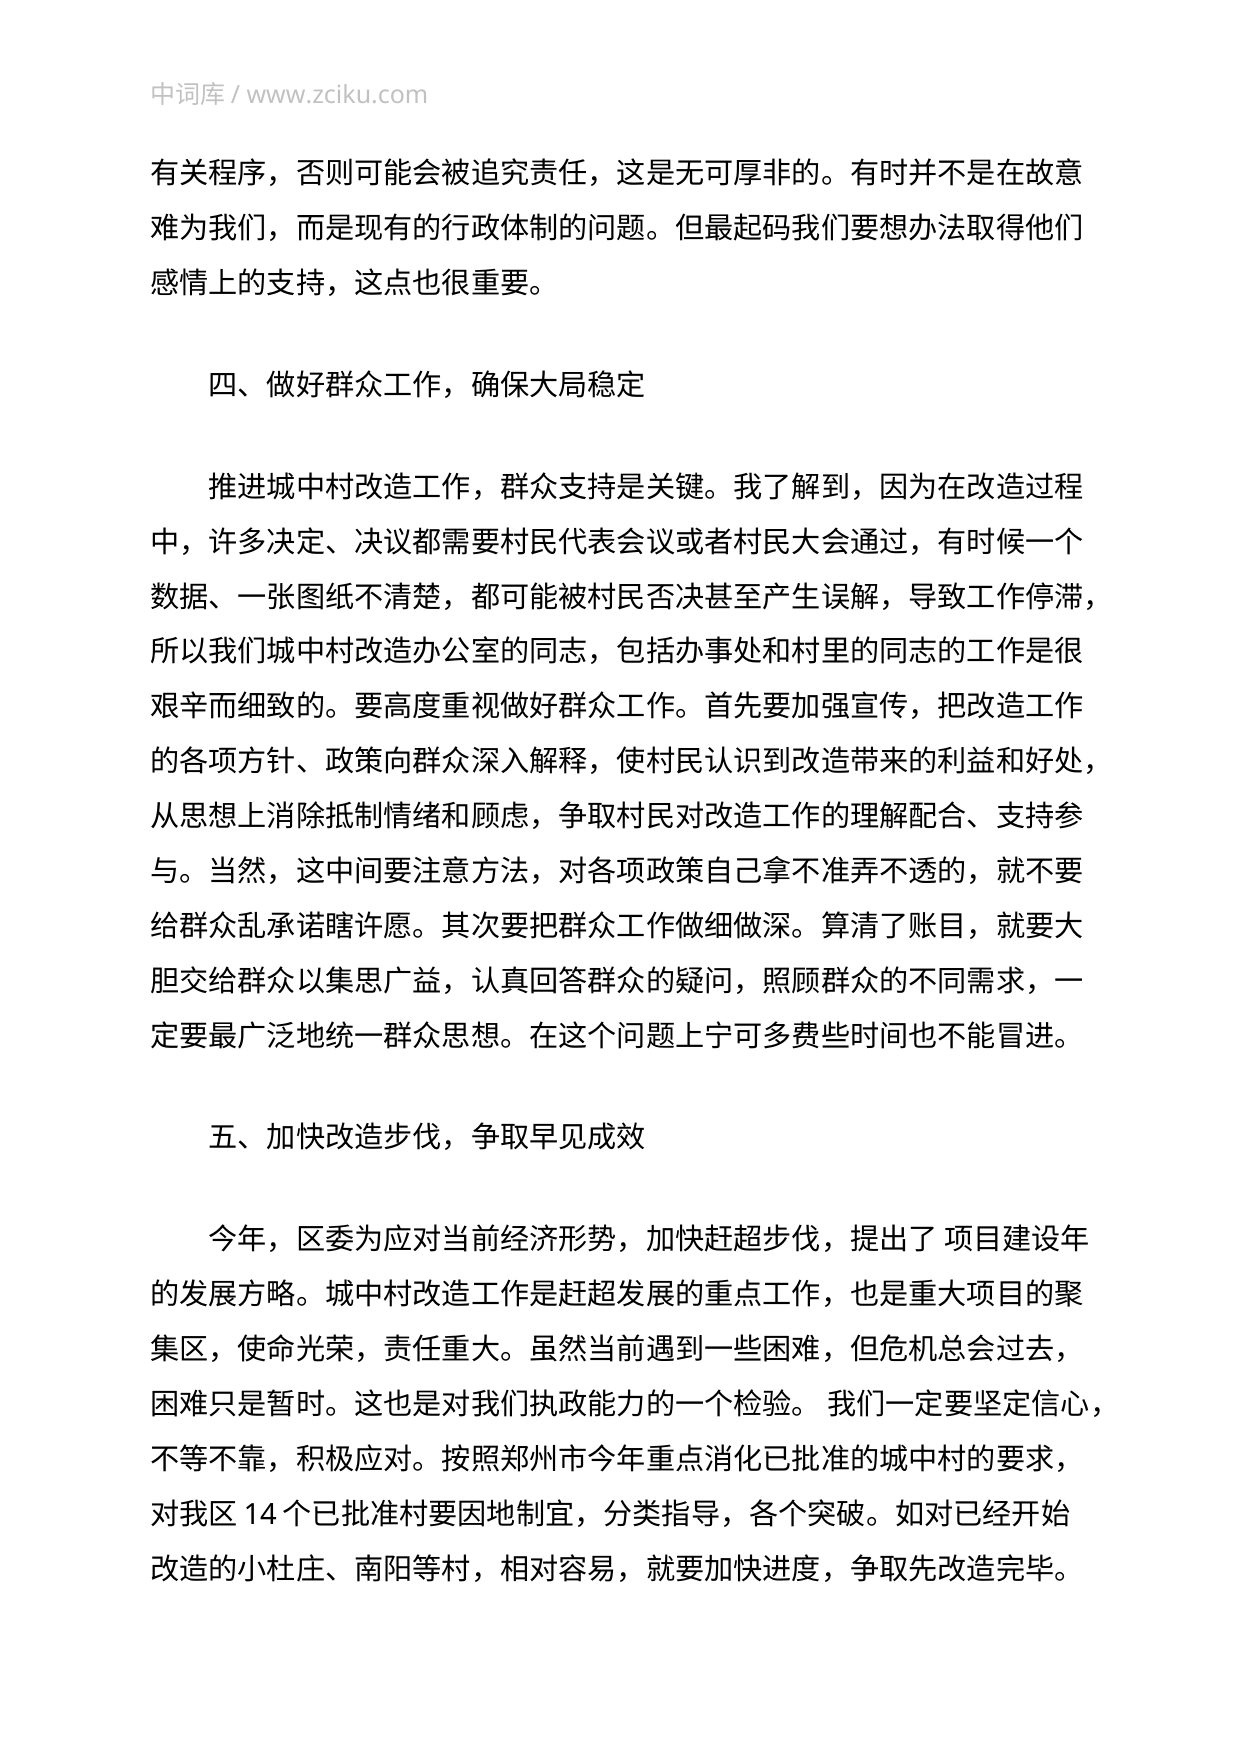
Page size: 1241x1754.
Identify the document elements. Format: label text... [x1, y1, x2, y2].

text 五、加快改造步伐，争取早见成效 [150, 1114, 1090, 1156]
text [150, 1216, 1090, 1588]
text 四、做好群众工作，确保大局稳定 [150, 362, 1090, 404]
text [150, 150, 1090, 302]
text 推进城中村改造工作，群众支持是关键。我了解到，因为在改造过程中，许多决定、决议都需要村民代表会议或者村民大会通过，有时候一个数据、一张图纸不清楚，都可能被村民否决甚至产生误解，导致工作停滞，所以我们城中村改造办公室的同志，包括办事处和村里的同志的工作是很艰辛而细致的。要高度重视做好群众工作。首先要加强宣传，把改造工作的各项方针、政策向群众深入解释，使村民认识到改造带来的利益和好处，从思想上消除抵制情绪和顾虑，争取村民对改造工作的理解配合、支持参与。当然，这中间要注意方法，对各项政策自己拿不准弄不透的，就不要给群众乱承诺瞎许愿。其次要把群众工作做细做深。算清了账目，就要大胆交给群众以集思广益，认真回答群众的疑问，照顾群众的不同需求，一定要最广泛地统一群众思想。在这个问题上宁可多费些时间也不能冒进。 [150, 463, 1090, 1054]
